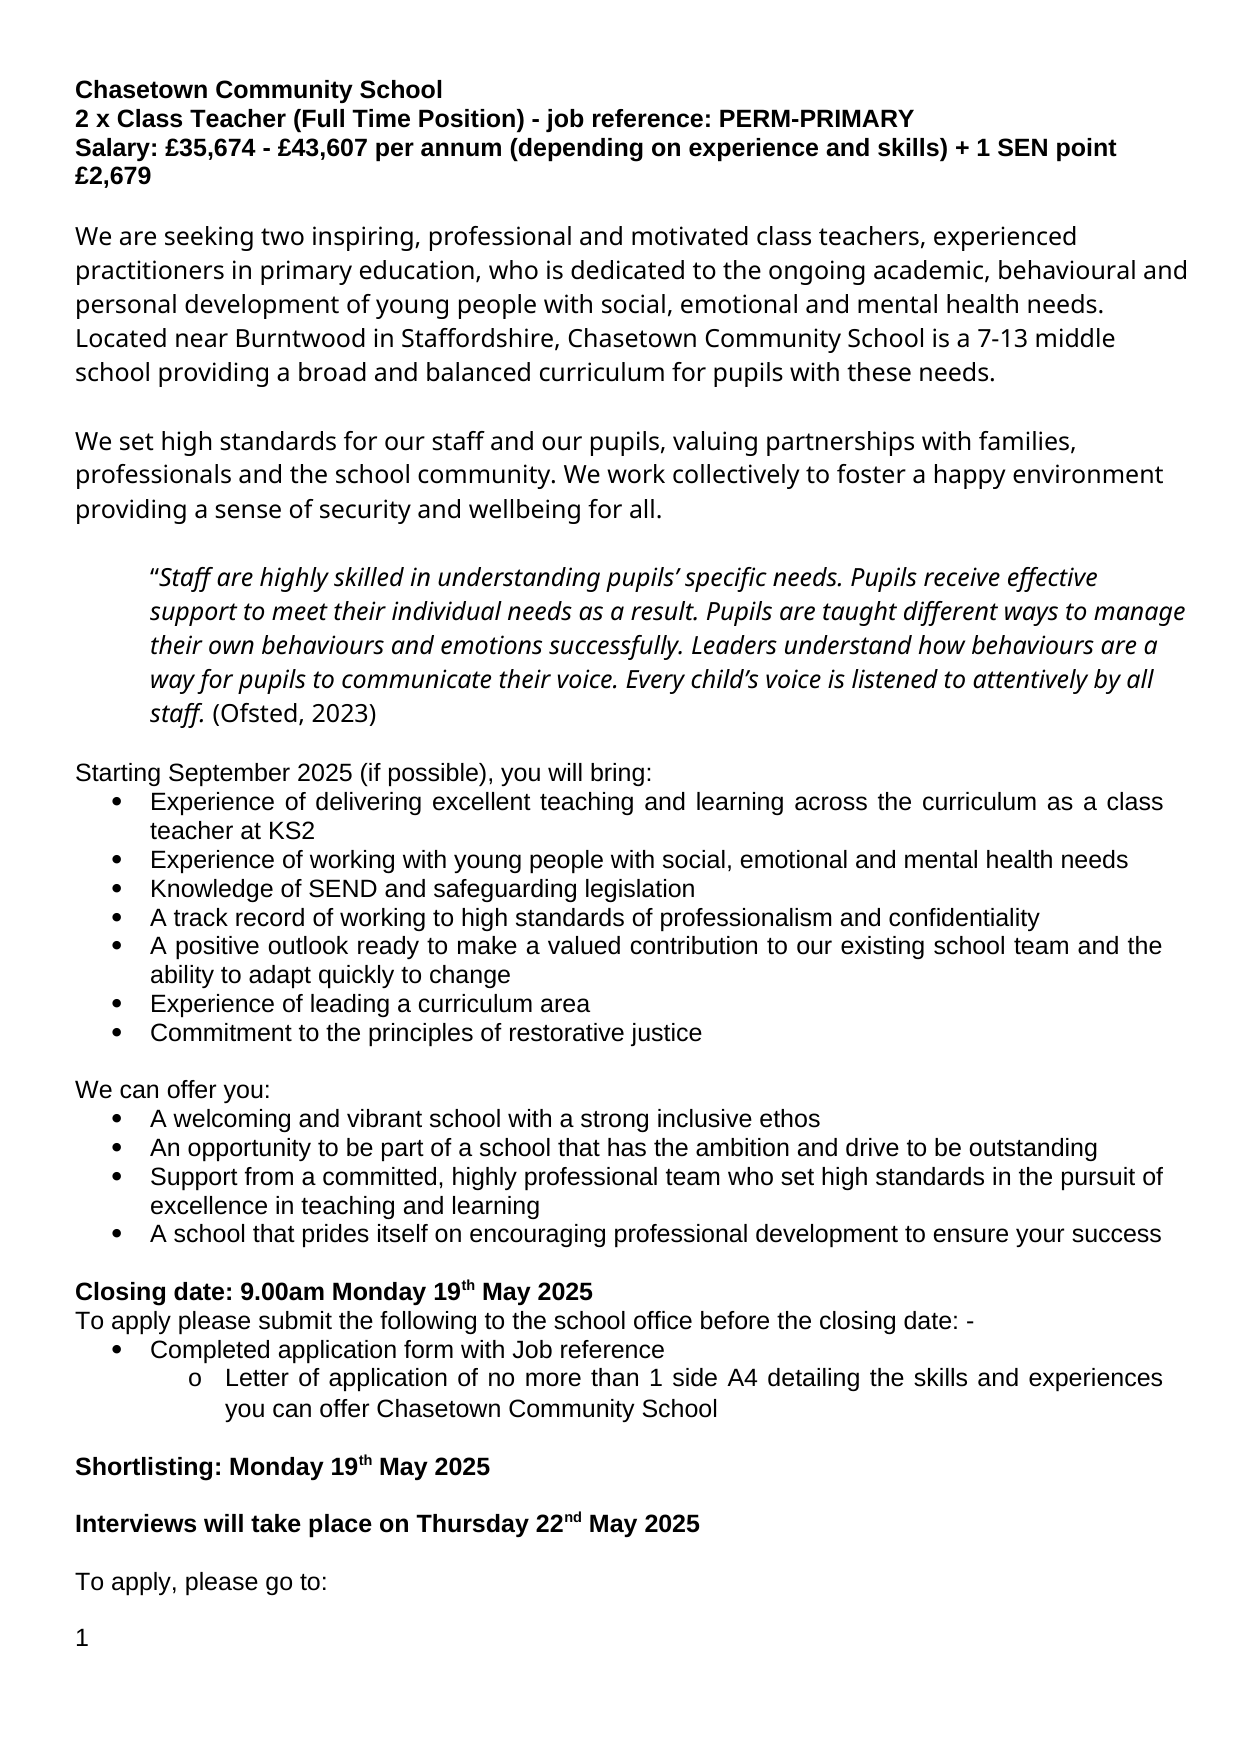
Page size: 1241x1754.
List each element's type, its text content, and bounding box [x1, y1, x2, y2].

list Commitment to the principles of restorative justice [112, 1018, 1165, 1047]
list A track record of working to high standards of professionalism and confidentiality [112, 902, 1165, 931]
list Experience of delivering excellent teaching and learning across the curriculum as a class teacher at KS2 [112, 787, 1165, 845]
text Shortlisting: Monday 19th May 2025 [75, 1452, 1165, 1481]
text Chasetown Community School [75, 75, 1165, 104]
list A school that prides itself on encouraging professional development to ensure your success [112, 1219, 1165, 1248]
list Letter of application of no more than 1 side A4 detailing the skills and experiences you can offer Chasetown Community School [187, 1363, 1165, 1423]
text We can offer you: [75, 1075, 1165, 1104]
list Completed application form with Job reference [112, 1334, 1165, 1363]
text Salary: £35,674 - £43,607 per annum (depending on experience and skills) + 1 SEN point £2,679 [75, 132, 1165, 190]
list An opportunity to be part of a school that has the ambition and drive to be outstanding [112, 1133, 1165, 1162]
list A positive outlook ready to make a valued contribution to our existing school team and the ability to adapt quickly to change [112, 931, 1165, 989]
list Support from a committed, highly professional team who set high standards in the pursuit of excellence in teaching and learning [112, 1162, 1165, 1219]
list Experience of leading a curriculum area [112, 989, 1165, 1018]
text Closing date: 9.00am Monday 19th May 2025 [75, 1277, 1165, 1306]
text “Staff are highly skilled in understanding pupils’ specific needs. Pupils receive effective support to meet their individual needs as a result. Pupils are taught different ways to manage their own behaviours and emotions successfully. Leaders understand how behaviours are a way for pupils to communicate their voice. Every child’s voice is listened to attentively by all staff. (Ofsted, 2023) [150, 559, 1191, 730]
text We set high standards for our staff and our pupils, valuing partnerships with families, professionals and the school community. We work collectively to foster a happy environment providing a sense of security and wellbeing for all. [75, 423, 1191, 525]
text To apply please submit the following to the school office before the closing date: - [75, 1306, 1165, 1334]
text 2 x Class Teacher (Full Time Position) - job reference: PERM-PRIMARY [75, 104, 1165, 132]
text Starting September 2025 (if possible), you will bring: [75, 758, 1165, 787]
text We are seeking two inspiring, professional and motivated class teachers, experienced practitioners in primary education, who is dedicated to the ongoing academic, behavioural and personal development of young people with social, emotional and mental health needs. Located near Burntwood in Staffordshire, Chasetown Community School is a 7-13 middle school providing a broad and balanced curriculum for pupils with these needs. [75, 219, 1191, 389]
list Knowledge of SEND and safeguarding legislation [112, 874, 1165, 902]
list A welcoming and vibrant school with a strong inclusive ethos [112, 1104, 1165, 1133]
text To apply, please go to: [75, 1567, 1165, 1596]
text Interviews will take place on Thursday 22nd May 2025 [75, 1509, 1165, 1538]
list Experience of working with young people with social, emotional and mental health needs [112, 845, 1165, 874]
